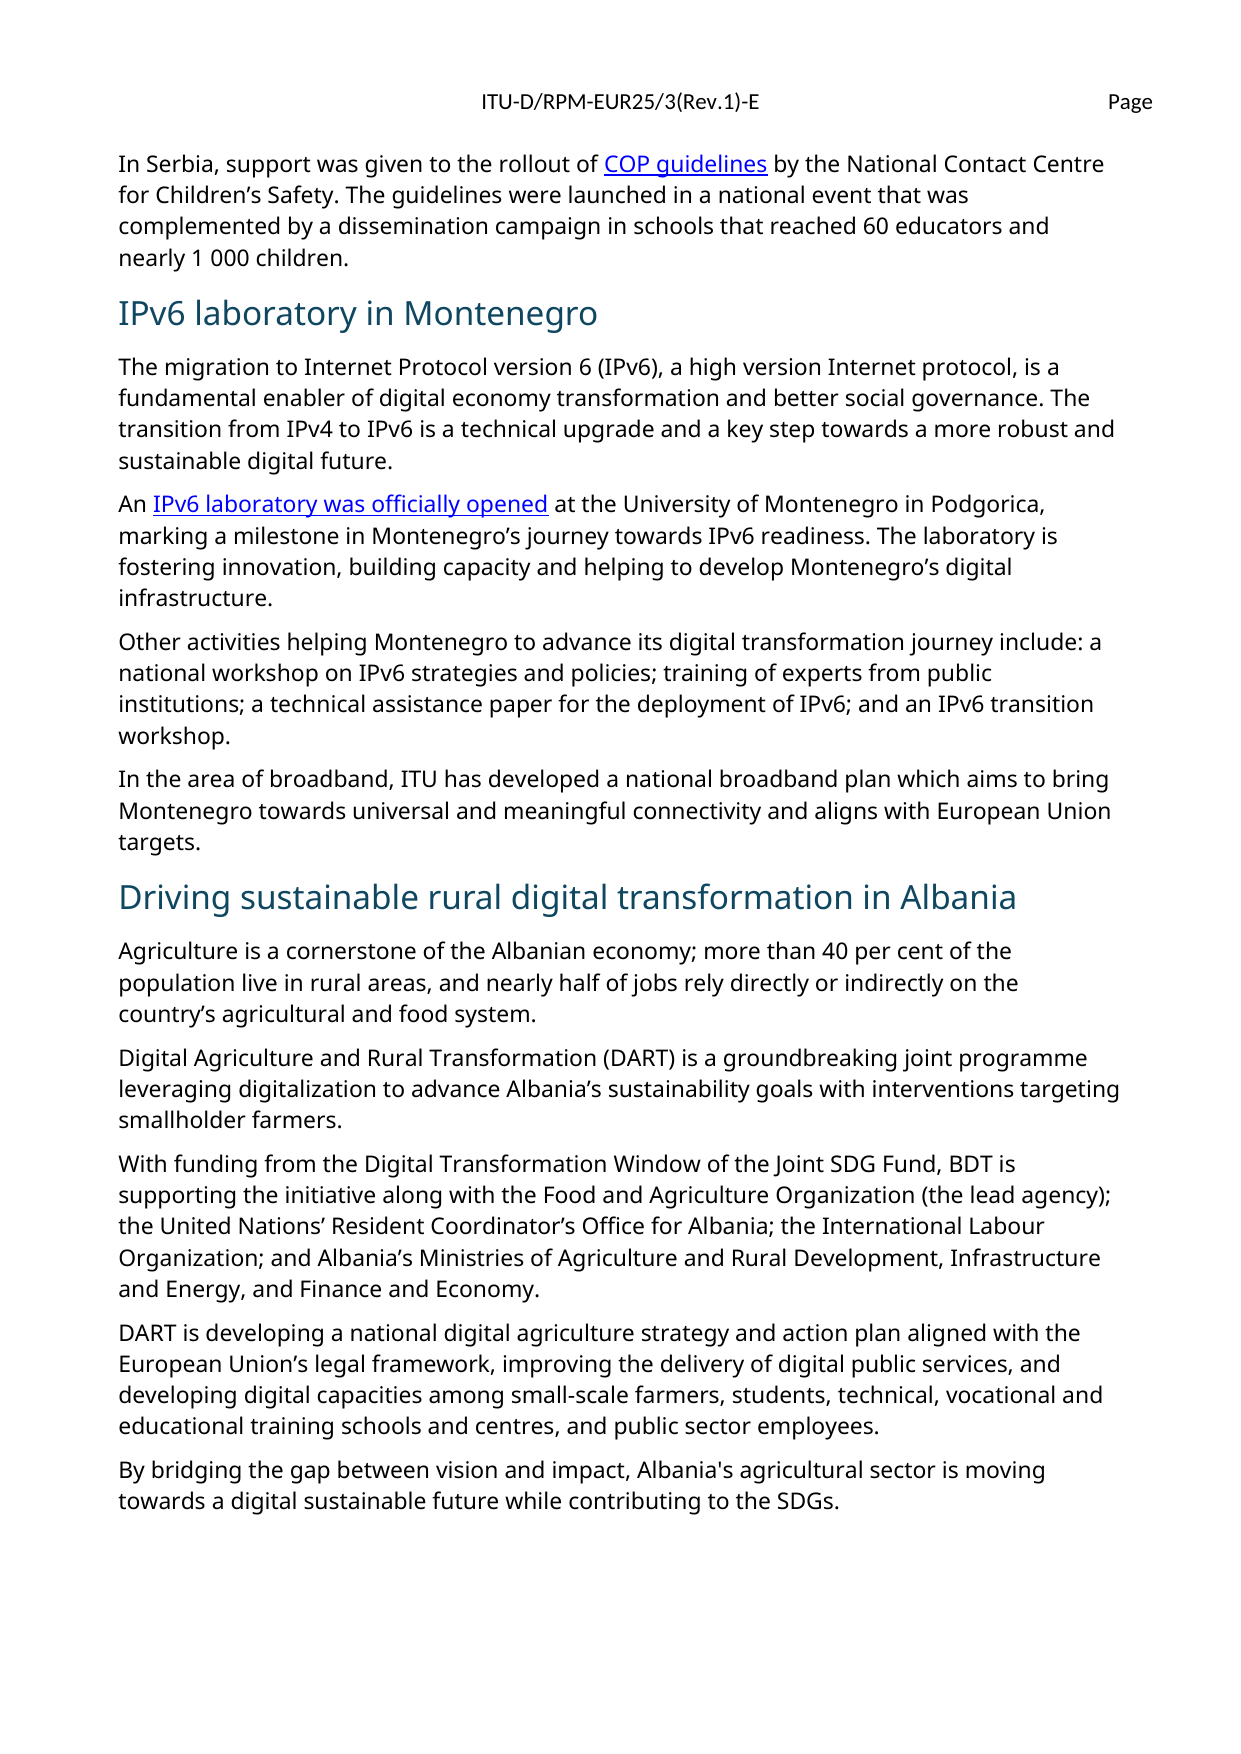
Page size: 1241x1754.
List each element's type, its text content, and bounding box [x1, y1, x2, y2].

text Digital Agriculture and Rural Transformation (DART) is a groundbreaking joint programme leveraging digitalization to advance Albania’s sustainability goals with interventions targeting smallholder farmers. [118, 1041, 1122, 1135]
text Agriculture is a cornerstone of the Albanian economy; more than 40 per cent of the population live in rural areas, and nearly half of jobs rely directly or indirectly on the country’s agricultural and food system. [118, 935, 1122, 1029]
text DART is developing a national digital agriculture strategy and action plan aligned with the European Union’s legal framework, improving the delivery of digital public services, and developing digital capacities among small-scale farmers, students, technical, vocational and educational training schools and centres, and public sector employees. [118, 1316, 1122, 1441]
text In Serbia, support was given to the rollout of COP guidelines by the National Contact Centre for Children’s Safety. The guidelines were launched in a national event that was complemented by a dissemination campaign in schools that reached 60 educators and nearly 1 000 children. [118, 148, 1122, 273]
text Other activities helping Montenegro to advance its digital transformation journey include: a national workshop on IPv6 strategies and policies; training of experts from public institutions; a technical assistance paper for the deployment of IPv6; and an IPv6 transition workshop. [118, 626, 1122, 751]
text In the area of broadband, ITU has developed a national broadband plan which aims to bring Montenegro towards universal and meaningful connectivity and aligns with European Union targets. [118, 763, 1122, 857]
text IPv6 laboratory in Montenegro [118, 289, 1122, 335]
text Driving sustainable rural digital transformation in Albania [118, 874, 1122, 919]
text An IPv6 laboratory was officially opened at the University of Montenegro in Podgorica, marking a milestone in Montenegro’s journey towards IPv6 readiness. The laboratory is fostering innovation, building capacity and helping to develop Montenegro’s digital infrastructure. [118, 488, 1122, 613]
text By bridging the gap between vision and impact, Albania's agricultural sector is moving towards a digital sustainable future while contributing to the SDGs. [118, 1454, 1122, 1516]
text The migration to Internet Protocol version 6 (IPv6), a high version Internet protocol, is a fundamental enabler of digital economy transformation and better social governance. The transition from IPv4 to IPv6 is a technical upgrade and a key step towards a more robust and sustainable digital future. [118, 351, 1122, 476]
text With funding from the Digital Transformation Window of the Joint SDG Fund, BDT is supporting the initiative along with the Food and Agriculture Organization (the lead agency); the United Nations’ Resident Coordinator’s Office for Albania; the International Labour Organization; and Albania’s Ministries of Agriculture and Rural Development, Infrastructure and Energy, and Finance and Economy. [118, 1148, 1122, 1304]
